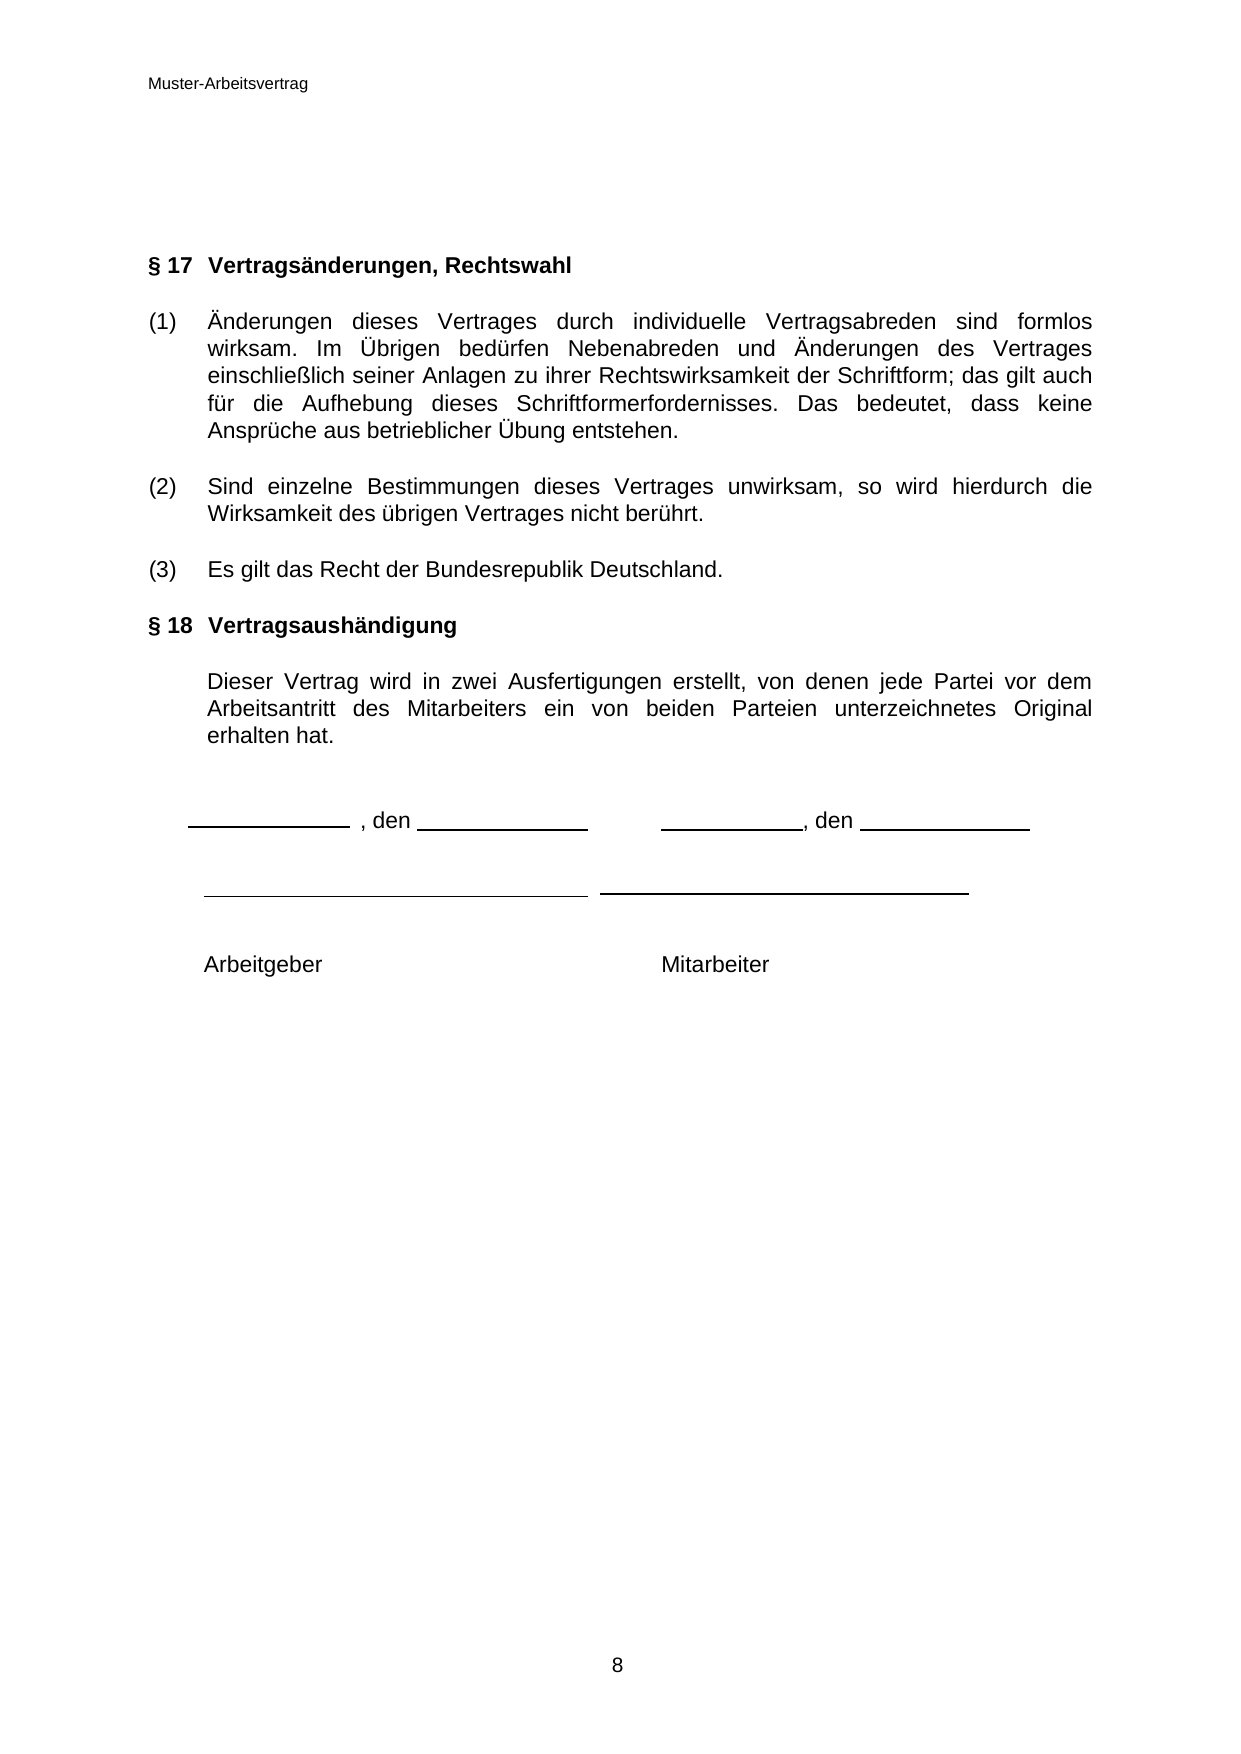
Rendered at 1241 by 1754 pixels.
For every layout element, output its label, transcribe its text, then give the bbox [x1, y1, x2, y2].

list Sind einzelne Bestimmungen dieses Vertrages unwirksam, so wird hierdurch die Wirksamkeit des übrigen Vertrages nicht berührt. [148, 473, 1093, 526]
text § 18 Vertragsaushändigung [148, 612, 1093, 638]
list Es gilt das Recht der Bundesrepublik Deutschland. [148, 556, 1093, 582]
text § 17 Vertragsänderungen, Rechtswahl [148, 252, 1093, 279]
list Änderungen dieses Vertrages durch individuelle Vertragsabreden sind formlos wirksam. Im Übrigen bedürfen Nebenabreden und Änderungen des Vertrages einschließlich seiner Anlagen zu ihrer Rechtswirksamkeit der Schriftform; das gilt auch für die Aufhebung dieses Schriftformerfordernisses. Das bedeutet, dass keine Ansprüche aus betrieblicher Übung entstehen. [148, 308, 1093, 443]
text Arbeitgeber Mitarbeiter [148, 951, 1093, 978]
text Dieser Vertrag wird in zwei Ausfertigungen erstellt, von denen jede Partei vor dem Arbeitsantritt des Mitarbeiters ein von beiden Parteien unterzeichnetes Original erhalten hat. [207, 668, 1093, 748]
text , den , den [148, 807, 1093, 834]
